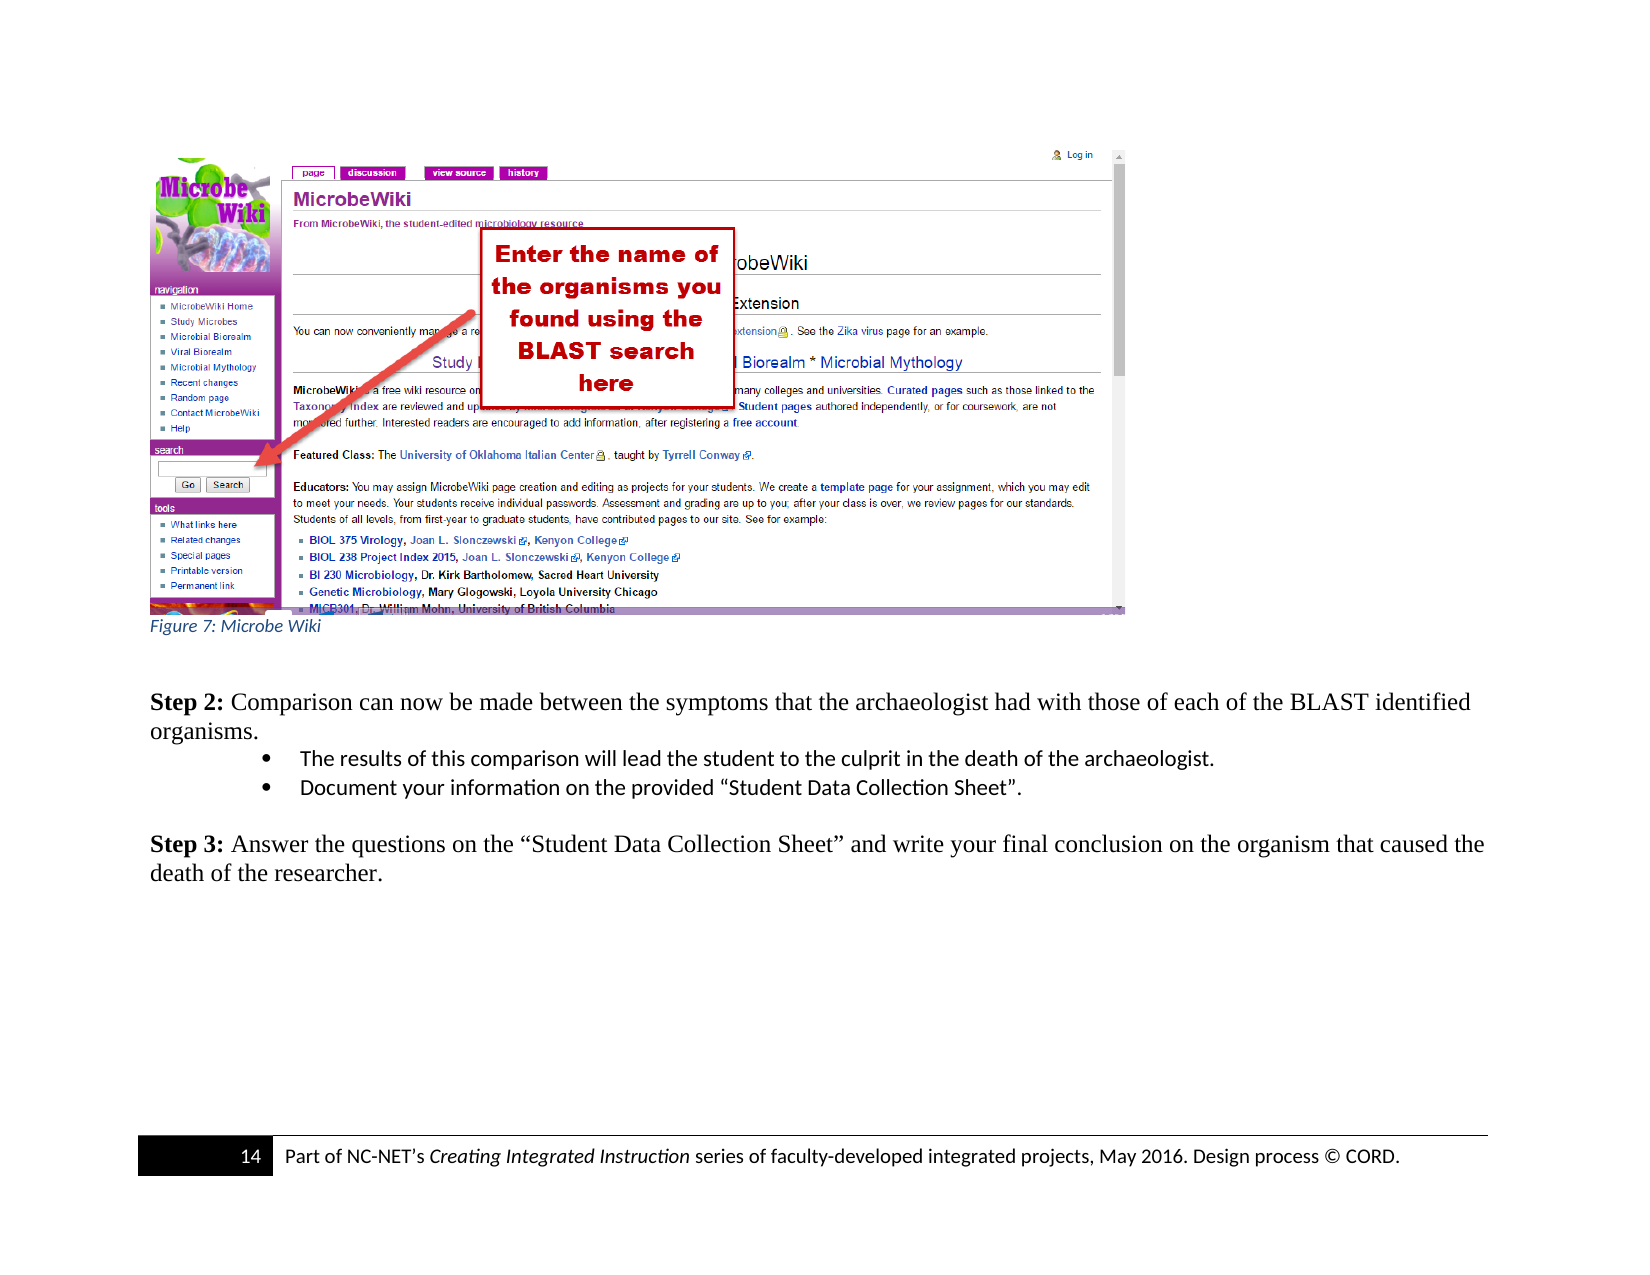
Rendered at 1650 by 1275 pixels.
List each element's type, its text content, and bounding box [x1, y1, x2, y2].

text Step 2: Comparison can now be made between the symptoms that the archaeologist had with those of each of the BLAST identified organisms. [150, 687, 1500, 744]
text Step 3: Answer the questions on the “Student Data Collection Sheet” and write your final conclusion on the organism that caused the death of the researcher. [150, 829, 1500, 887]
list The results of this comparison will lead the student to the culprit in the death of the archaeologist. [262, 744, 1500, 773]
list Document your information on the provided “Student Data Collection Sheet”. [262, 773, 1500, 801]
picture [150, 150, 1125, 615]
